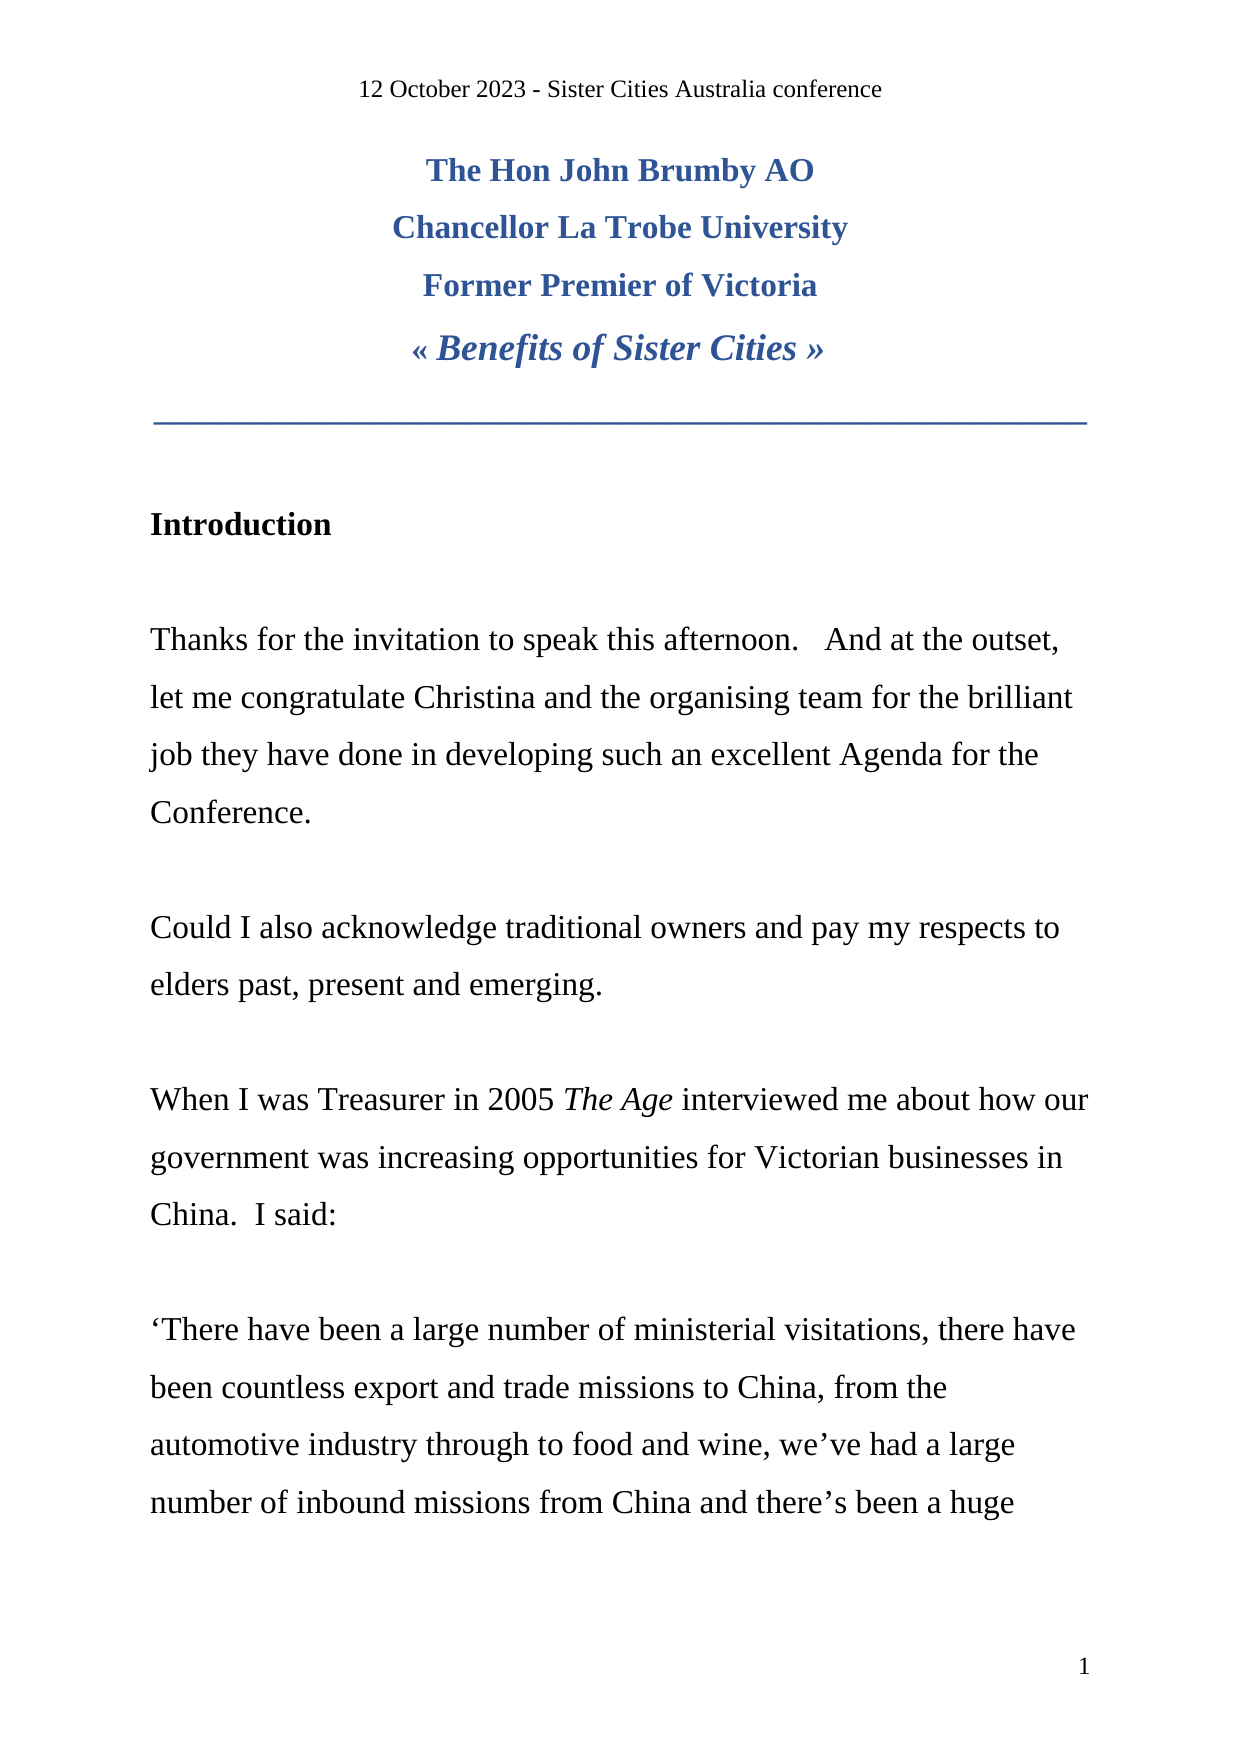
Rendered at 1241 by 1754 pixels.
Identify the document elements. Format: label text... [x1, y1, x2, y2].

text When I was Treasurer in 2005 The Age interviewed me about how our government was increasing opportunities for Victorian businesses in China. I said: [150, 1079, 1090, 1233]
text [150, 1309, 1090, 1520]
text ________________________________________________________ [150, 389, 1090, 428]
text Introduction [150, 504, 1090, 543]
text The Hon John Brumby AO Chancellor La Trobe University Former Premier of Victoria « Benefits of Sister Cities » [150, 150, 1090, 368]
text Thanks for the invitation to speak this afternoon. And at the outset, let me congratulate Christina and the organising team for the brilliant job they have done in developing such an excellent Agenda for the Conference. [150, 619, 1090, 830]
text Could I also acknowledge traditional owners and pay my respects to elders past, present and emerging. [150, 907, 1090, 1003]
